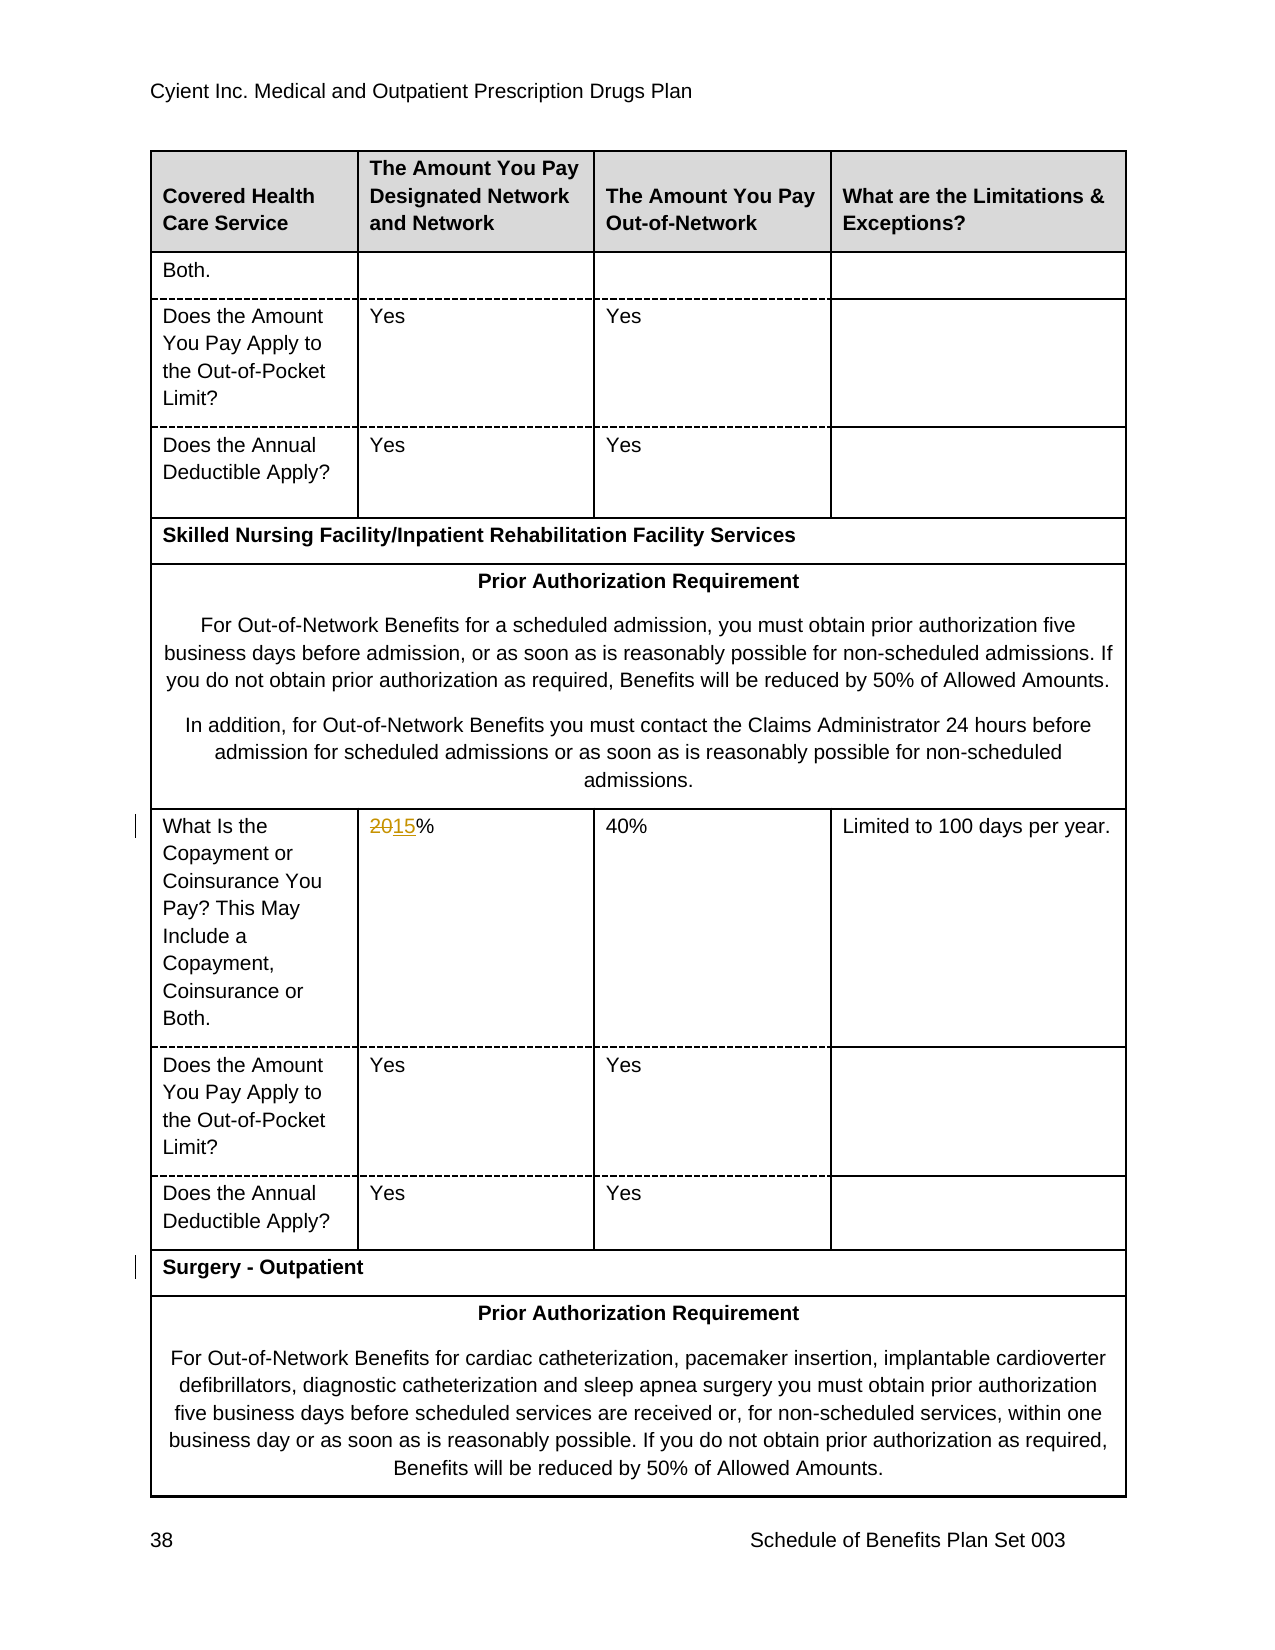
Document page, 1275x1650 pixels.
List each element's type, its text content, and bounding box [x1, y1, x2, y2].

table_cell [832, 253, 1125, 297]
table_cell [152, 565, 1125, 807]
table_header The Amount You Pay Out-of-Network [595, 152, 830, 251]
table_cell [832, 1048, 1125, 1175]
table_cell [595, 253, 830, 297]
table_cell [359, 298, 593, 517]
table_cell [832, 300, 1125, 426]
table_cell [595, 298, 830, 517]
table_header The Amount You Pay Designated Network and Network [359, 152, 593, 251]
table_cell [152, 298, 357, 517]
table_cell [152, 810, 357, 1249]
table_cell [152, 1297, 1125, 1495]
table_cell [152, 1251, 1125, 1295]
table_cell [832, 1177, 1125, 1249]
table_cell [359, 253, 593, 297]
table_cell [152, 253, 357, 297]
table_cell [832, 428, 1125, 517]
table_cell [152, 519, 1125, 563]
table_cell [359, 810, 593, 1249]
table_header Covered Health Care Service [152, 152, 357, 251]
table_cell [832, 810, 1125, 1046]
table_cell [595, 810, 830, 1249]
table_header What are the Limitations & Exceptions? [832, 152, 1125, 251]
